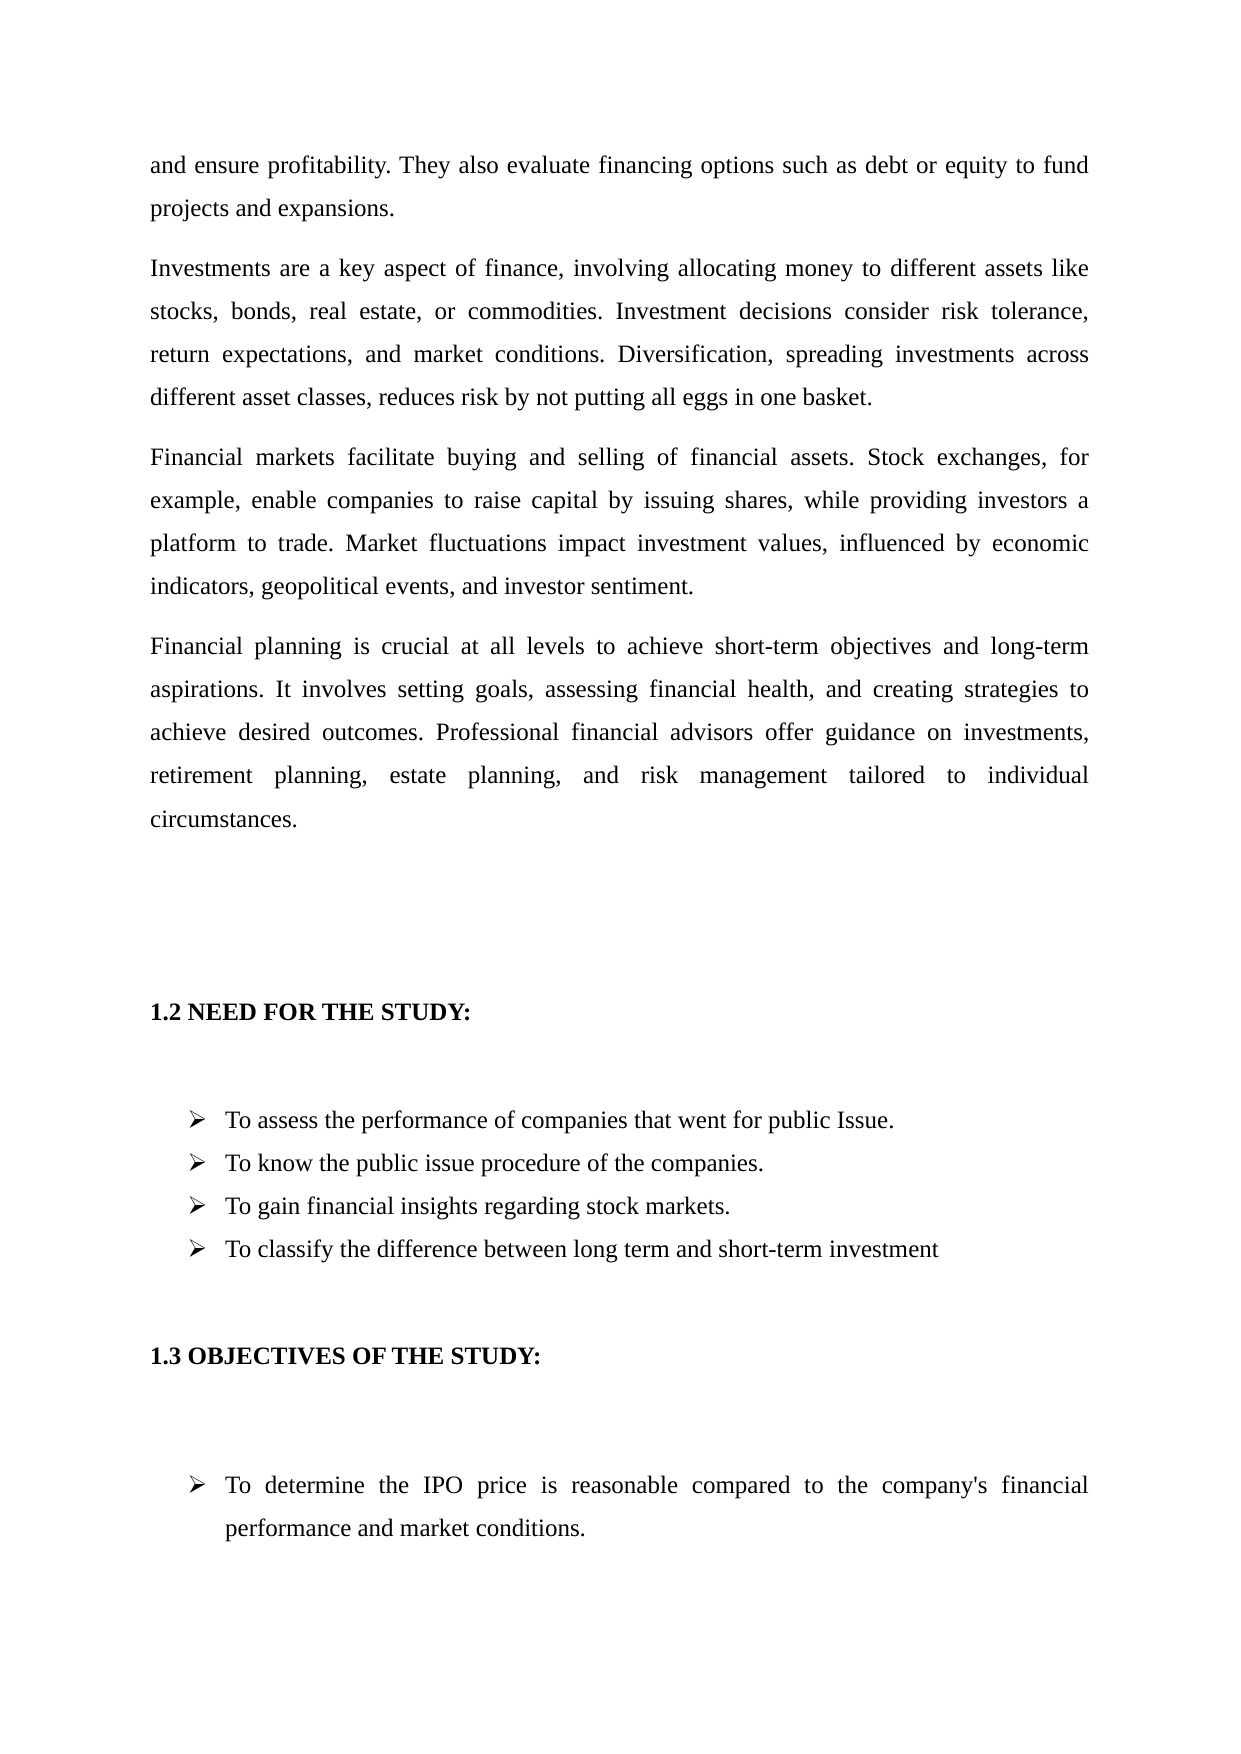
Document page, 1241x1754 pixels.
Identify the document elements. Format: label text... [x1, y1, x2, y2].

text Financial markets facilitate buying and selling of financial assets. Stock exchanges, for example, enable companies to raise capital by issuing shares, while providing investors a platform to trade. Market fluctuations impact investment values, influenced by economic indicators, geopolitical events, and investor sentiment. [150, 442, 1090, 600]
list To know the public issue procedure of the companies. [187, 1148, 1090, 1177]
list To classify the difference between long term and short-term investment [187, 1234, 1090, 1263]
list To gain financial insights regarding stock markets. [187, 1191, 1090, 1220]
text Investments are a key aspect of finance, involving allocating money to different assets like stocks, bonds, real estate, or commodities. Investment decisions consider risk tolerance, return expectations, and market conditions. Diversification, spreading investments across different asset classes, reduces risk by not putting all eggs in one basket. [150, 253, 1090, 411]
list To assess the performance of companies that went for public Issue. [187, 1105, 1090, 1134]
text Financial planning is crucial at all levels to achieve short-term objectives and long-term aspirations. It involves setting goals, assessing financial health, and creating strategies to achieve desired outcomes. Professional financial advisors offer guidance on investments, retirement planning, estate planning, and risk management tailored to individual circumstances. [150, 631, 1090, 832]
list OBJECTIVES OF THE STUDY: [150, 1341, 1090, 1370]
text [150, 150, 1090, 222]
list To determine the IPO price is reasonable compared to the company's financial performance and market conditions. [187, 1470, 1090, 1542]
text 1.2 NEED FOR THE STUDY: [150, 997, 1090, 1026]
